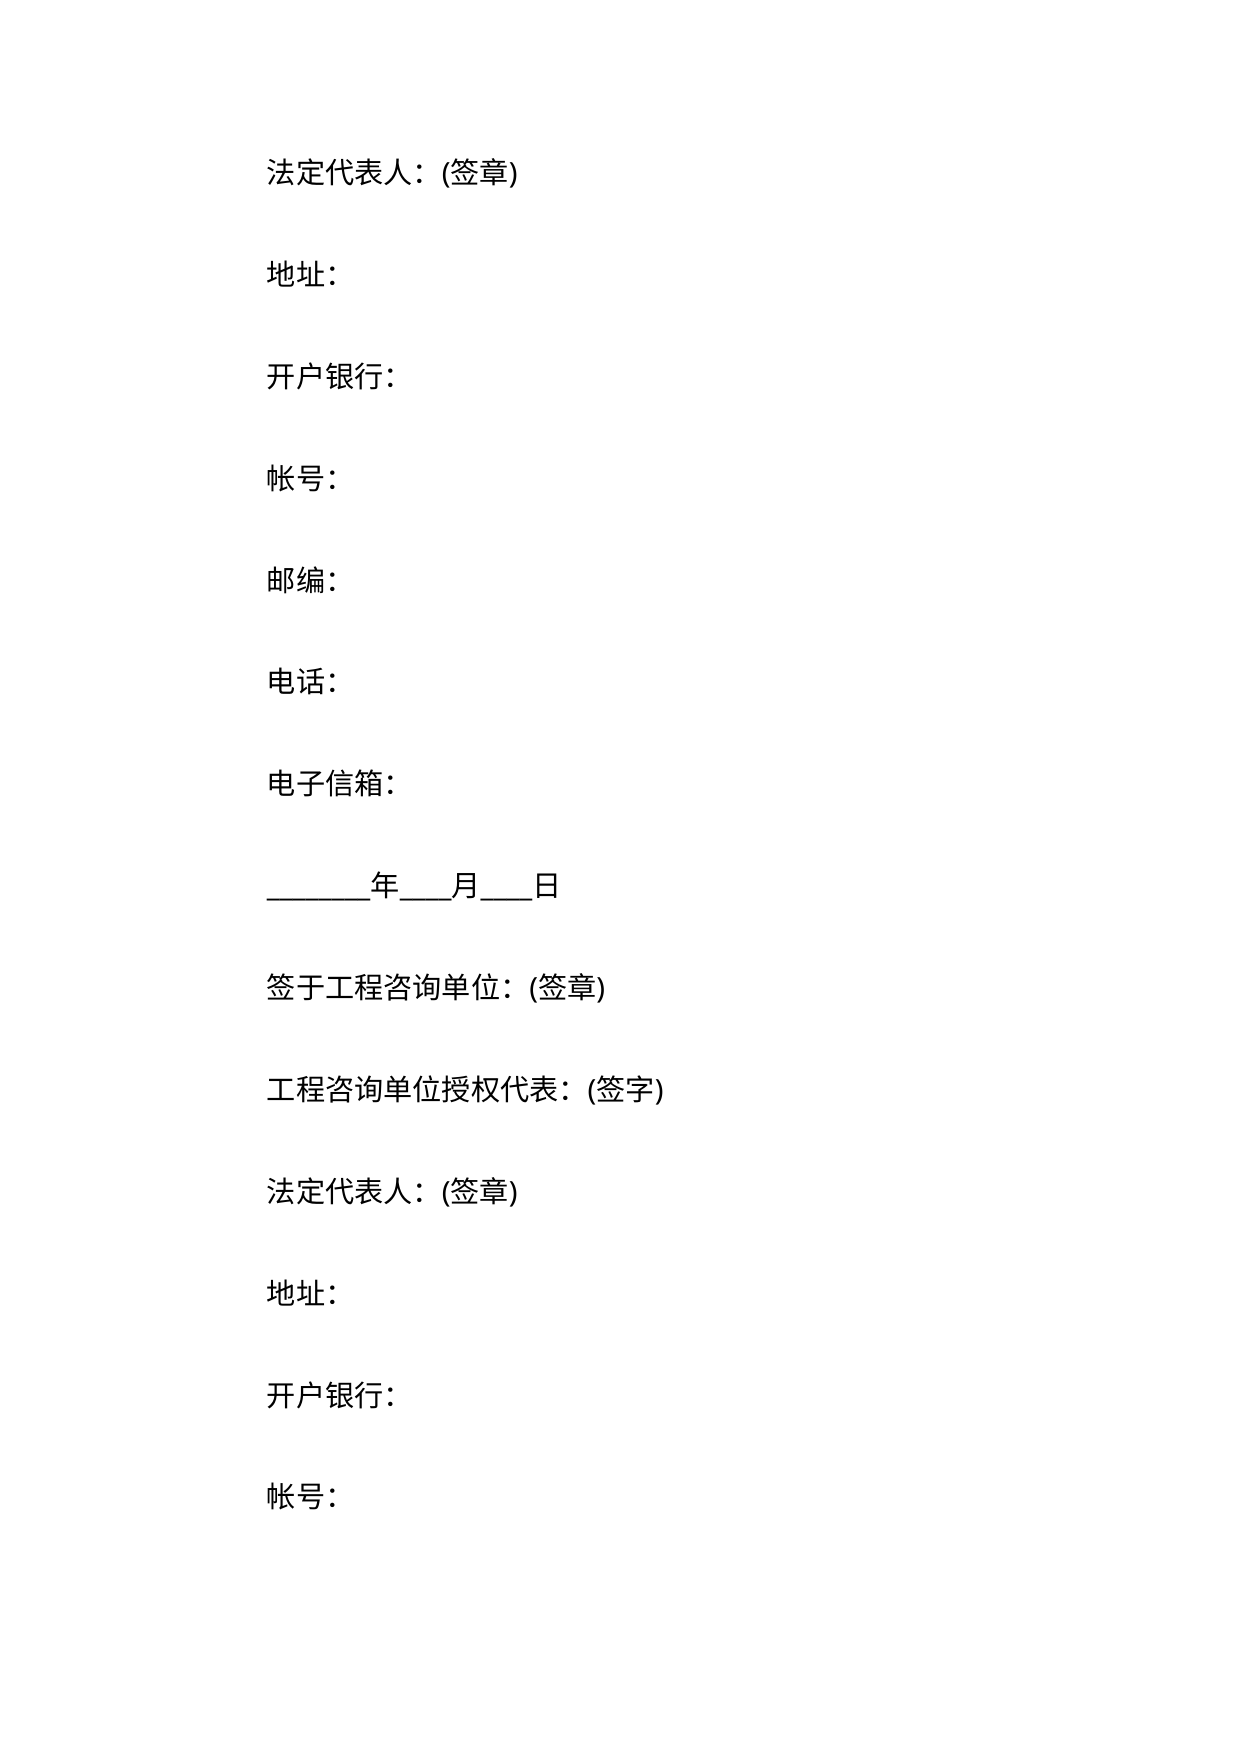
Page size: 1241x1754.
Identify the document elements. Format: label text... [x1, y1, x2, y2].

text 地址： [150, 1271, 1090, 1313]
text 法定代表人：(签章) [150, 1168, 1090, 1211]
text ________年____月____日 [150, 863, 1090, 905]
text 开户银行： [150, 1372, 1090, 1414]
text 帐号： [150, 1474, 1090, 1516]
text 法定代表人：(签章) [150, 150, 1090, 192]
text 签于工程咨询单位：(签章) [150, 964, 1090, 1007]
text 电子信箱： [150, 761, 1090, 803]
text 帐号： [150, 456, 1090, 498]
text 地址： [150, 252, 1090, 294]
text 开户银行： [150, 354, 1090, 396]
text 电话： [150, 659, 1090, 701]
text 邮编： [150, 557, 1090, 599]
text 工程咨询单位授权代表：(签字) [150, 1067, 1090, 1109]
